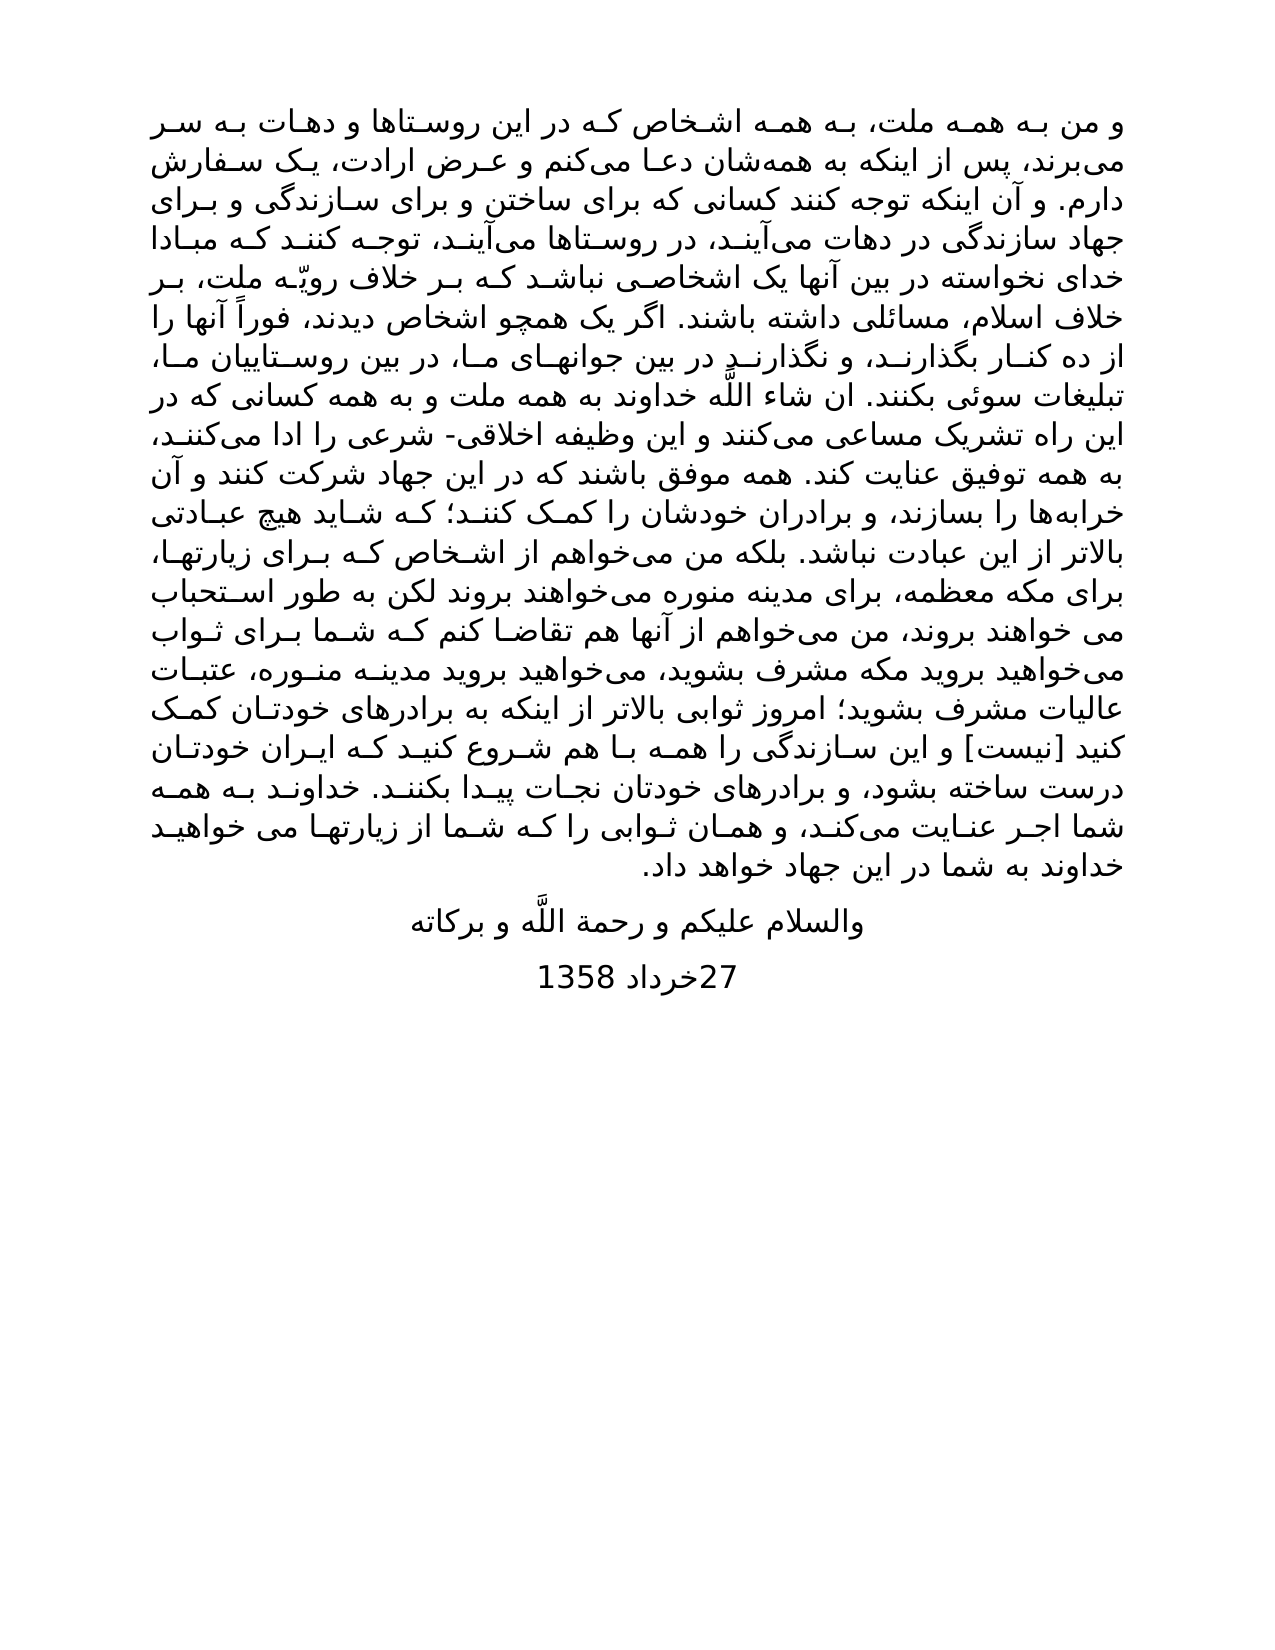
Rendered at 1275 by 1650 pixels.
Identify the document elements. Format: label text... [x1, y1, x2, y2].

text 27خرداد 1358 [150, 959, 1125, 995]
text و من به همه ملت، به همه اشخاص که در این روستاها و دهات به سر می‌برند، پس از اینکه به همه‌شان دعا می‌کنم و عرض ارادت، یک سفارش دارم. و آن اینکه توجه کنند کسانی که برای ساختن و برای سازندگی و برای جهاد سازندگی در دهات می‌آیند، در روستاها می‌آیند، توجه کنند که مبادا خدای نخواسته در بین آنها یک اشخاصی نباشد که بر خلاف رویّه ملت، بر خلاف اسلام، مسائلی داشته باشند. اگر یک همچو اشخاص دیدند، فوراً آنها را از ده کنار بگذارند، و نگذارند در بین جوانهای ما، در بین روستاییان ما، تبلیغات سوئی بکنند. ان شاء اللَّه خداوند به همه ملت و به همه کسانی که در این راه تشریک مساعی می‌کنند و این وظیفه اخلاقی- شرعی را ادا می‌کنند، به همه توفیق عنایت کند. همه موفق باشند که در این جهاد شرکت کنند و آن خرابه‌ها را بسازند، و برادران خودشان را کمک کنند؛ که شاید هیچ عبادتی بالاتر از این عبادت نباشد. بلکه من می‌خواهم از اشخاص که برای زیارتها، برای مکه معظمه، برای مدینه منوره می‌خواهند بروند لکن به طور استحباب می خواهند بروند، من می‌خواهم از آنها هم تقاضا کنم که شما برای ثواب می‌خواهید بروید مکه مشرف بشوید، می‌خواهید بروید مدینه منوره، عتبات عالیات مشرف بشوید؛ امروز ثوابی بالاتر از اینکه به برادرهای خودتان کمک کنید [نیست‌] و این سازندگی را همه با هم شروع کنید که ایران خودتان درست ساخته بشود، و برادرهای خودتان نجات پیدا بکنند. خداوند به همه شما اجر عنایت می‌کند، و همان ثوابی را که شما از زیارتها می خواهید خداوند به شما در این جهاد خواهد داد. [150, 103, 1125, 884]
text والسلام علیکم و رحمة اللَّه و برکاته [150, 903, 1125, 939]
